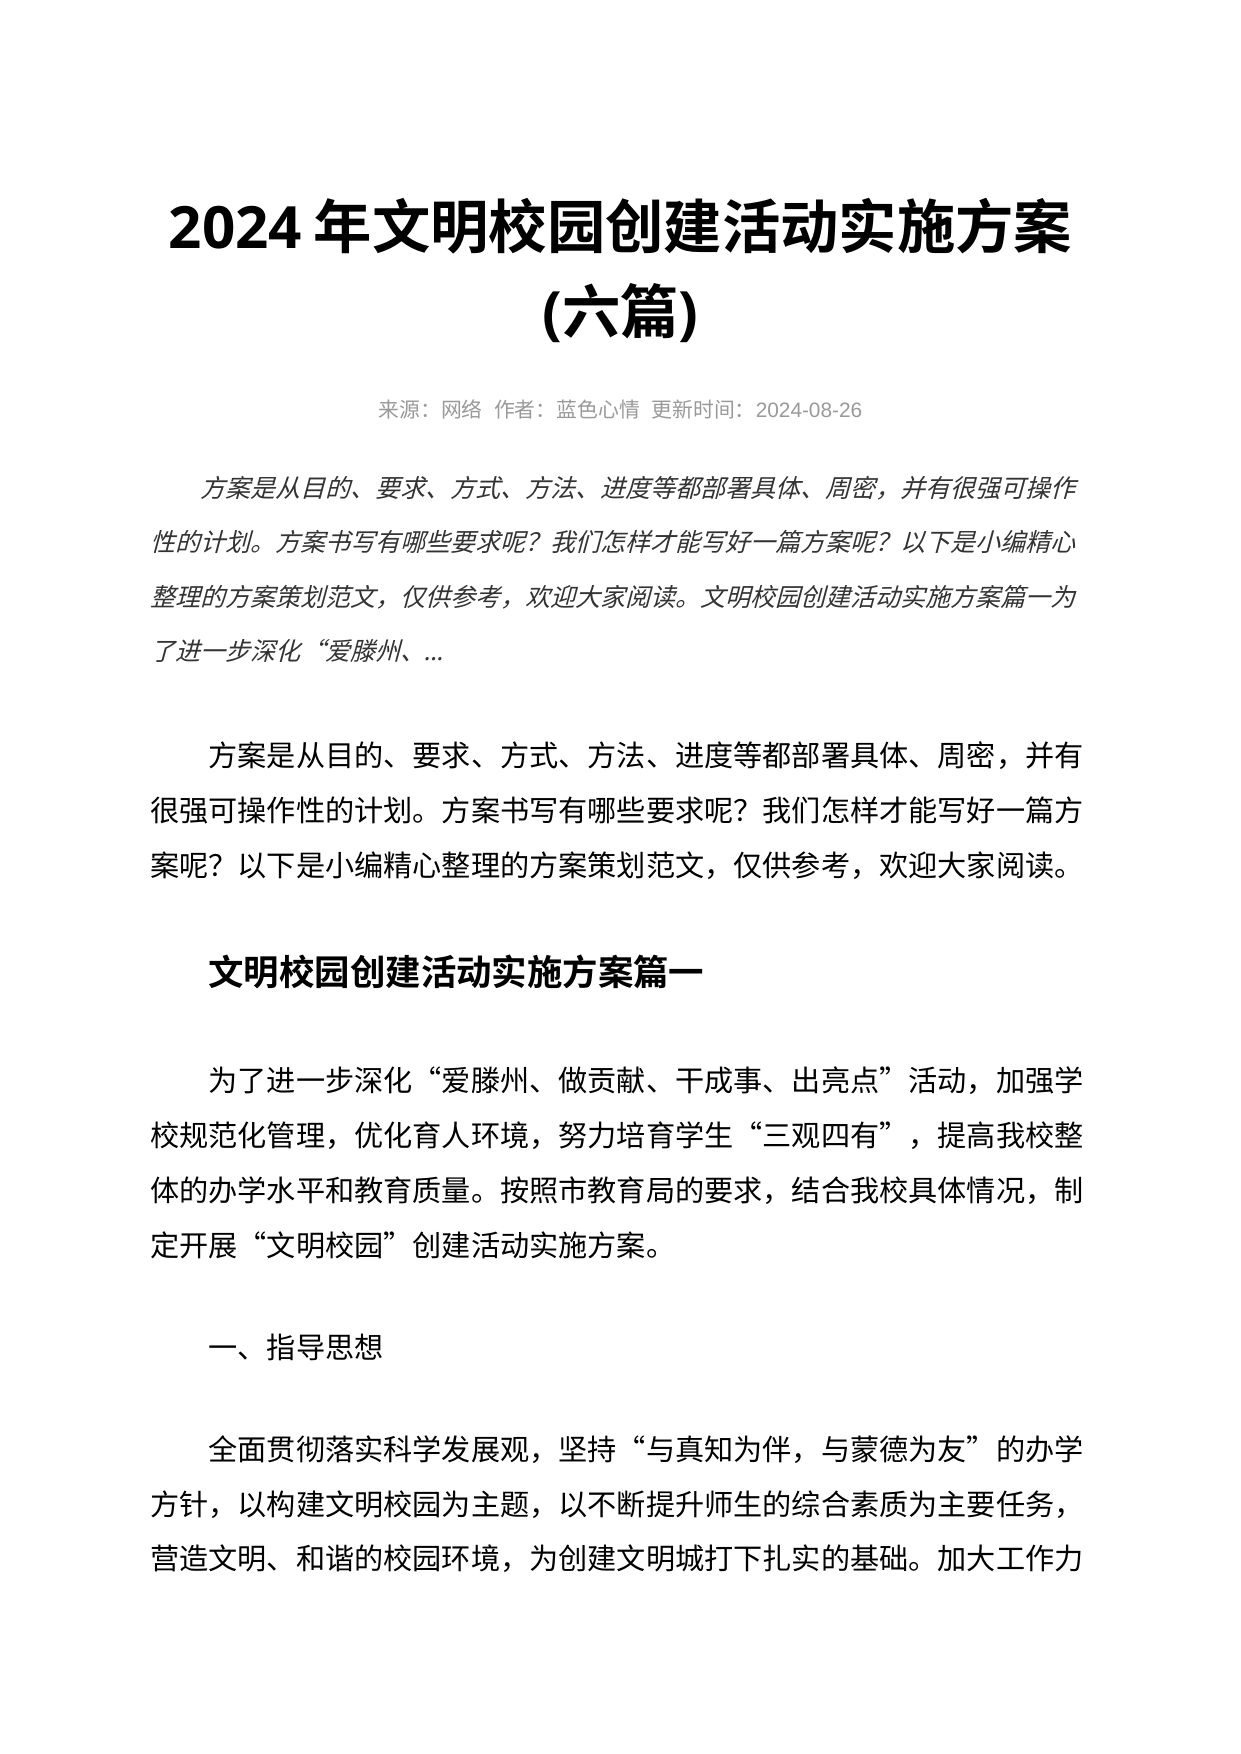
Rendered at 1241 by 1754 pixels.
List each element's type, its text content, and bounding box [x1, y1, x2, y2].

text 方案是从目的、要求、方式、方法、进度等都部署具体、周密，并有很强可操作性的计划。方案书写有哪些要求呢？我们怎样才能写好一篇方案呢？以下是小编精心整理的方案策划范文，仅供参考，欢迎大家阅读。文明校园创建活动实施方案篇一为了进一步深化“爱滕州、... [150, 468, 1090, 668]
text 为了进一步深化“爱滕州、做贡献、干成事、出亮点”活动，加强学校规范化管理，优化育人环境，努力培育学生“三观四有”，提高我校整体的办学水平和教育质量。按照市教育局的要求，结合我校具体情况，制定开展“文明校园”创建活动实施方案。 [150, 1058, 1090, 1265]
text 来源：网络 作者：蓝色心情 更新时间：2024-08-26 [150, 398, 1090, 422]
text 文明校园创建活动实施方案篇一 [150, 944, 1090, 996]
text 一、指导思想 [150, 1324, 1090, 1367]
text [150, 1426, 1090, 1578]
text 方案是从目的、要求、方式、方法、进度等都部署具体、周密，并有很强可操作性的计划。方案书写有哪些要求呢？我们怎样才能写好一篇方案呢？以下是小编精心整理的方案策划范文，仅供参考，欢迎大家阅读。 [150, 733, 1090, 885]
subtitle 2024年文明校园创建活动实施方案(六篇) [150, 181, 1090, 351]
